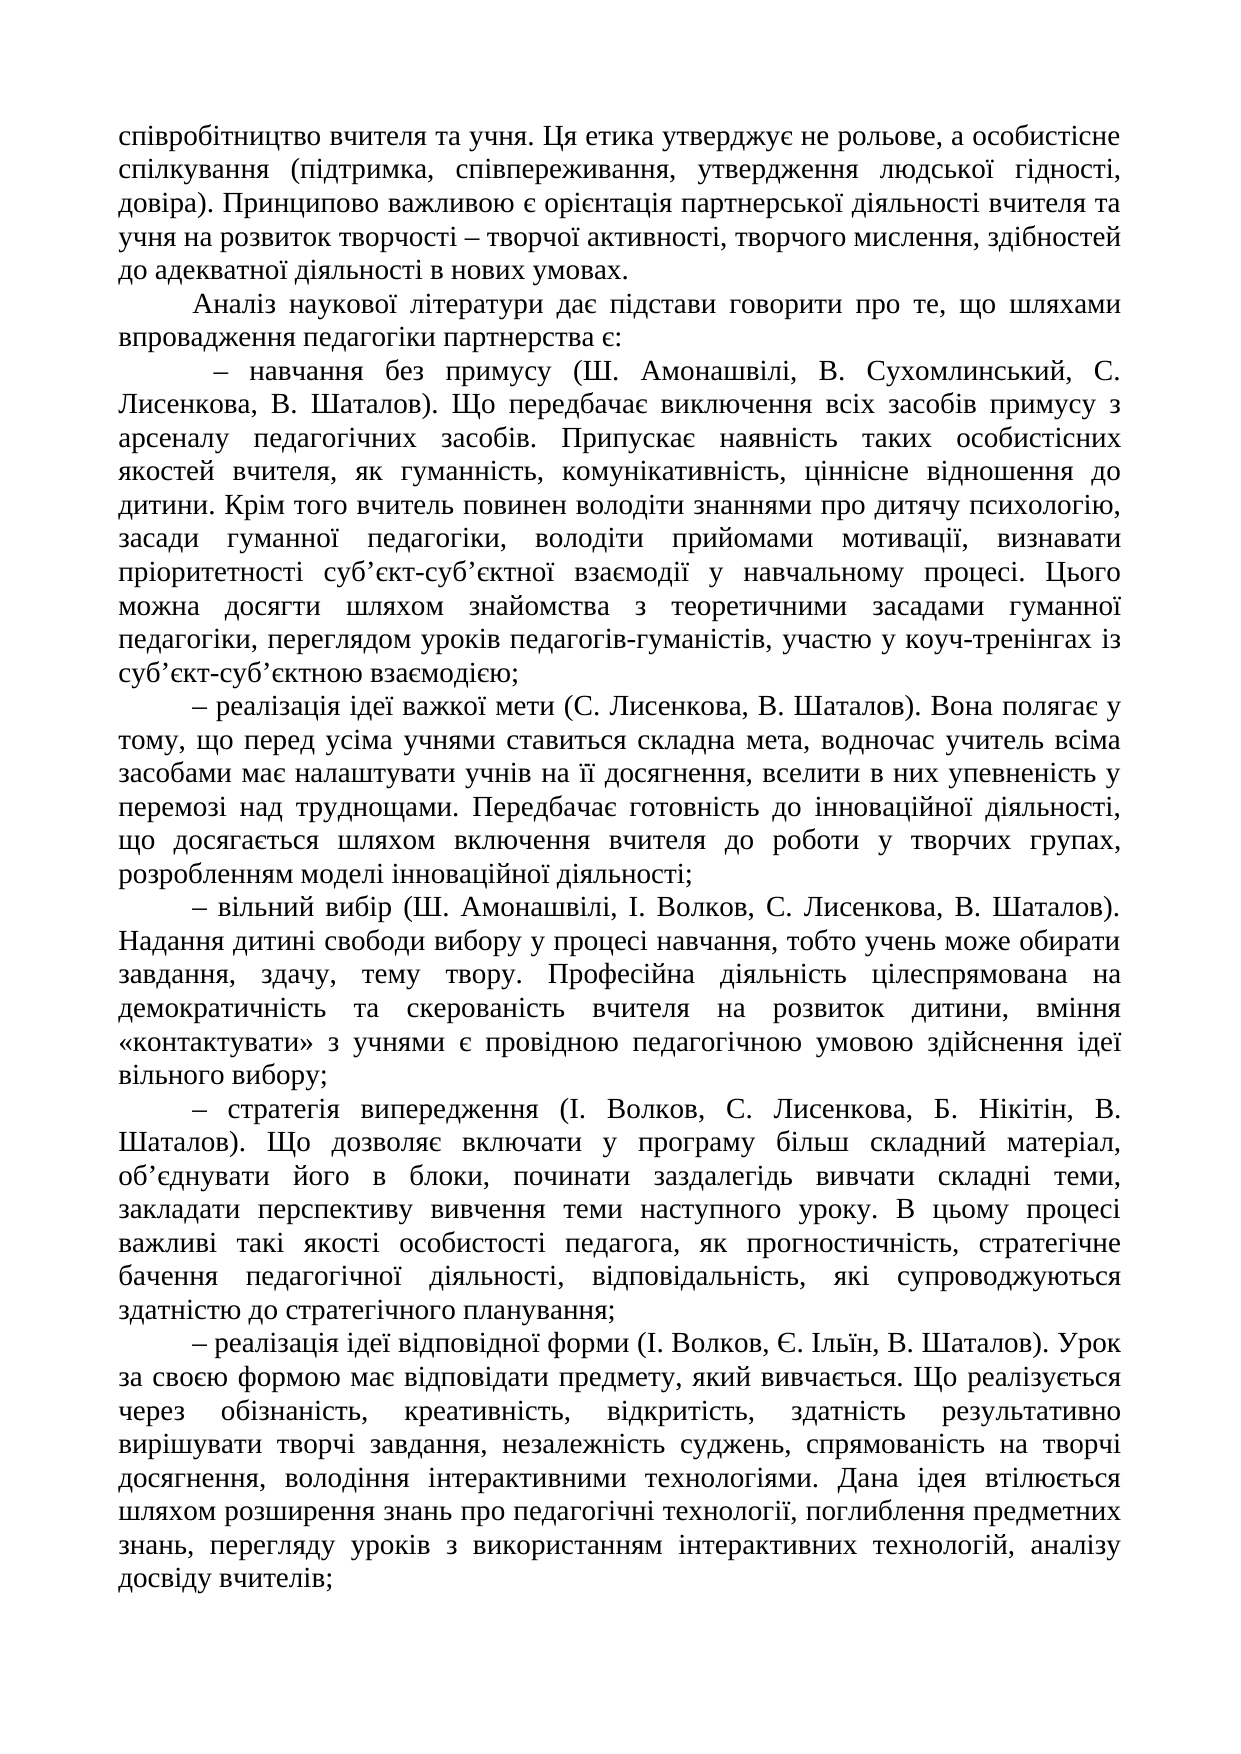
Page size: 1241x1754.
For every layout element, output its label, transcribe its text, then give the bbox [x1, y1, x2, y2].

text – навчання без примусу (Ш. Амонашвілі, В. Сухомлинський, С. Лисенкова, В. Шаталов). Що передбачає виключення всіх засобів примусу з арсеналу педагогічних засобів. Припускає наявність таких особистісних якостей вчителя, як гуманність, комунікативність, ціннісне відношення до дитини. Крім того вчитель повинен володіти знаннями про дитячу психологію, засади гуманної педагогіки, володіти прийомами мотивації, визнавати пріоритетності суб’єкт-суб’єктної взаємодії у навчальному процесі. Цього можна досягти шляхом знайомства з теоретичними засадами гуманної педагогіки, переглядом уроків педагогів-гуманістів, участю у коуч-тренінгах із суб’єкт-суб’єктною взаємодією; [118, 353, 1122, 688]
text – реалізація ідеї відповідної форми (І. Волков, Є. Ільїн, В. Шаталов). Урок за своєю формою має відповідати предмету, який вивчається. Що реалізується через обізнаність, креативність, відкритість, здатність результативно вирішувати творчі завдання, незалежність суджень, спрямованість на творчі досягнення, володіння інтерактивними технологіями. Дана ідея втілюється шляхом розширення знань про педагогічні технології, поглиблення предметних знань, перегляду уроків з використанням інтерактивних технологій, аналізу досвіду вчителів; [118, 1326, 1122, 1594]
text – вільний вибір (Ш. Амонашвілі, І. Волков, С. Лисенкова, В. Шаталов). Надання дитині свободи вибору у процесі навчання, тобто учень може обирати завдання, здачу, тему твору. Професійна діяльність цілеспрямована на демократичність та скерованість вчителя на розвиток дитини, вміння «контактувати» з учнями є провідною педагогічною умовою здійснення ідеї вільного вибору; [118, 889, 1122, 1091]
text – стратегія випередження (І. Волков, С. Лисенкова, Б. Нікітін, В. Шаталов). Що дозволяє включати у програму більш складний матеріал, об’єднувати його в блоки, починати заздалегідь вивчати складні теми, закладати перспективу вивчення теми наступного уроку. В цьому процесі важливі такі якості особистості педагога, як прогностичність, стратегічне бачення педагогічної діяльності, відповідальність, які супроводжуються здатністю до стратегічного планування; [118, 1091, 1122, 1326]
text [118, 118, 1122, 286]
text – реалізація ідеї важкої мети (С. Лисенкова, В. Шаталов). Вона полягає у тому, що перед усіма учнями ставиться складна мета, водночас учитель всіма засобами має налаштувати учнів на її досягнення, вселити в них упевненість у перемозі над труднощами. Передбачає готовність до інноваційної діяльності, що досягається шляхом включення вчителя до роботи у творчих групах, розробленням моделі інноваційної діяльності; [118, 688, 1122, 889]
text Аналіз наукової літератури дає підстави говорити про те, що шляхами впровадження педагогіки партнерства є: [118, 286, 1122, 353]
